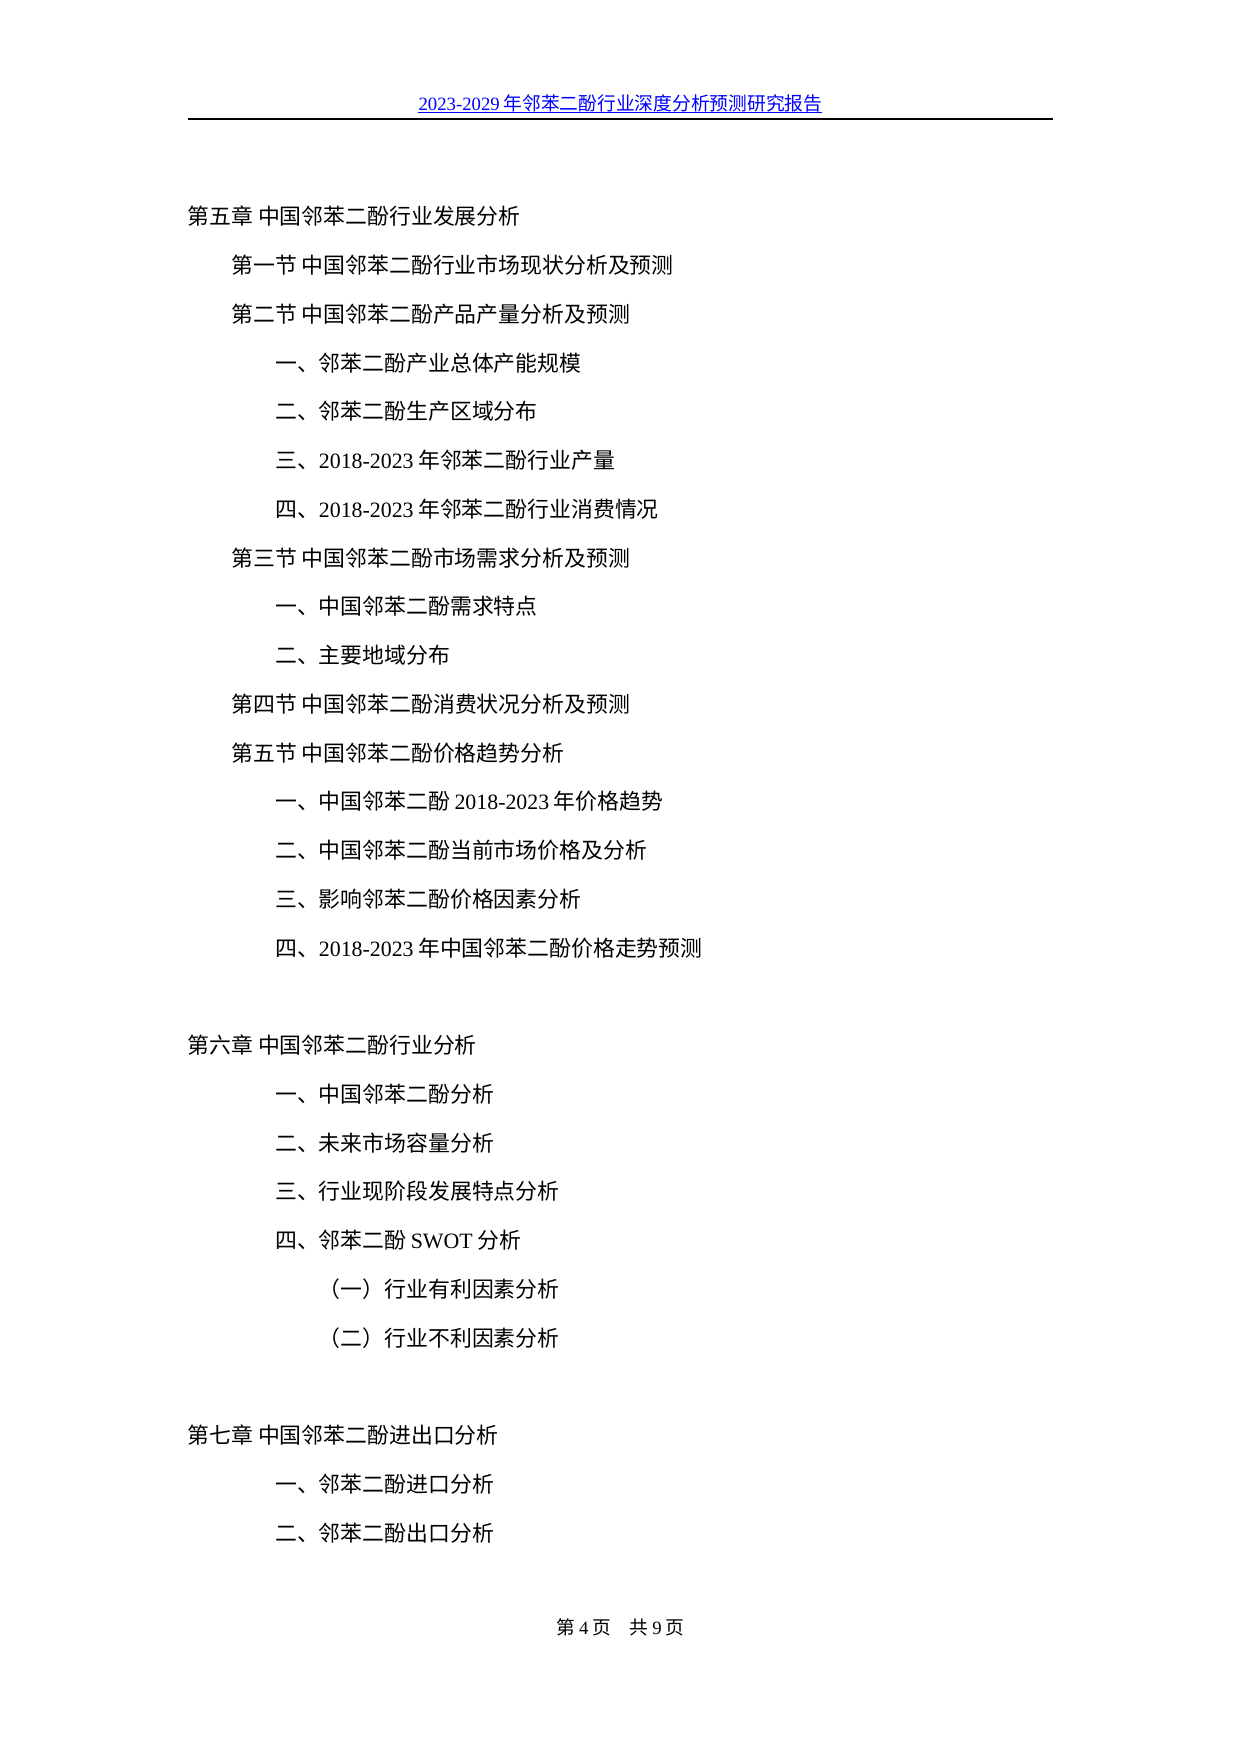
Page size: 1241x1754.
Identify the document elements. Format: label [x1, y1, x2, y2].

text [187, 150, 1053, 1548]
